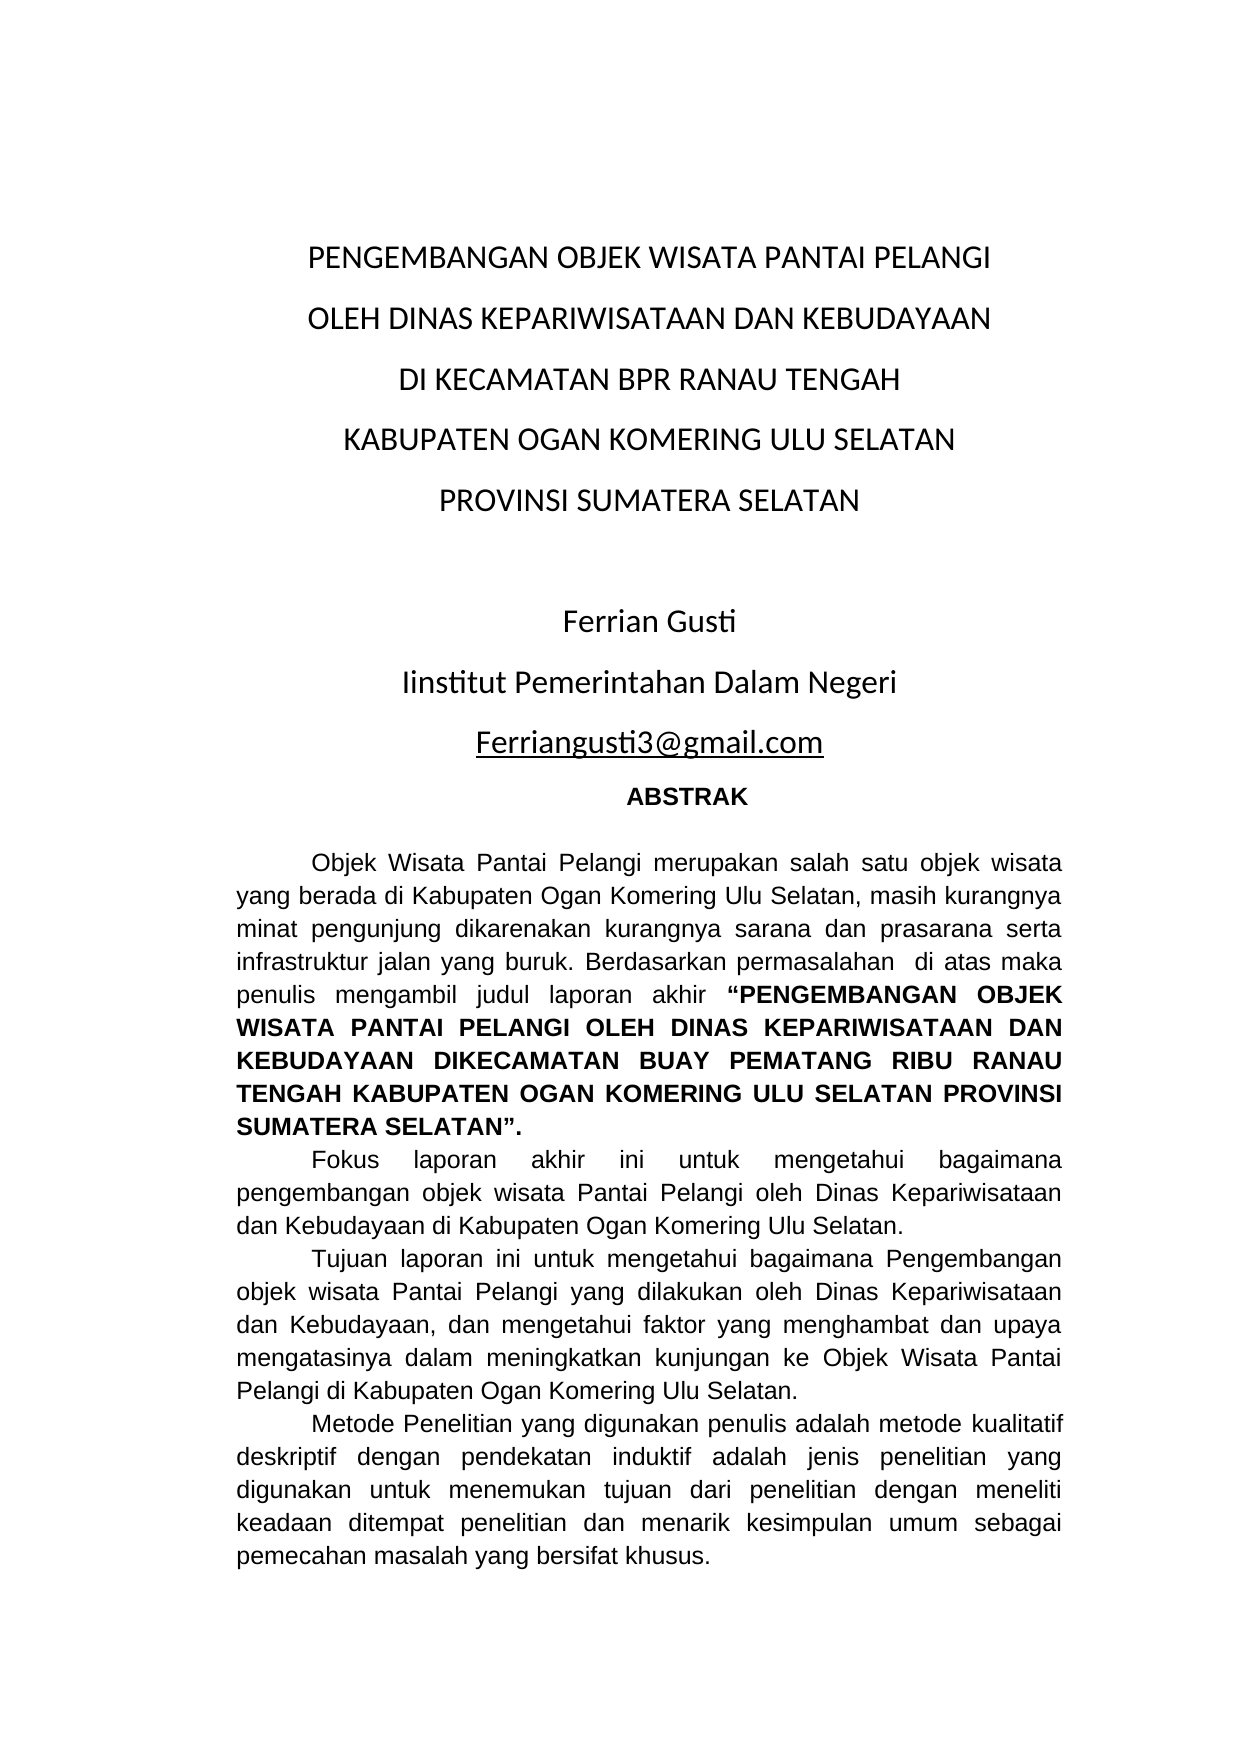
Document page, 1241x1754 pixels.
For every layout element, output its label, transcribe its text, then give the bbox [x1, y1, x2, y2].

text Metode Penelitian yang digunakan penulis adalah metode kualitatif deskriptif dengan pendekatan induktif adalah jenis penelitian yang digunakan untuk menemukan tujuan dari penelitian dengan meneliti keadaan ditempat penelitian dan menarik kesimpulan umum sebagai pemecahan masalah yang bersifat khusus. [236, 1409, 1063, 1570]
text Objek Wisata Pantai Pelangi merupakan salah satu objek wisata yang berada di Kabupaten Ogan Komering Ulu Selatan, masih kurangnya minat pengunjung dikarenakan kurangnya sarana dan prasarana serta infrastruktur jalan yang buruk. Berdasarkan permasalahan di atas maka penulis mengambil judul laporan akhir “PENGEMBANGAN OBJEK WISATA PANTAI PELANGI OLEH DINAS KEPARIWISATAAN DAN KEBUDAYAAN DIKECAMATAN BUAY PEMATANG RIBU RANAU TENGAH KABUPATEN OGAN KOMERING ULU SELATAN PROVINSI SUMATERA SELATAN”. [236, 848, 1063, 1141]
text Ferriangusti3@gmail.com [236, 721, 1063, 762]
text Tujuan laporan ini untuk mengetahui bagaimana Pengembangan objek wisata Pantai Pelangi yang dilakukan oleh Dinas Kepariwisataan dan Kebudayaan, dan mengetahui faktor yang menghambat dan upaya mengatasinya dalam meningkatkan kunjungan ke Objek Wisata Pantai Pelangi di Kabupaten Ogan Komering Ulu Selatan. [236, 1244, 1063, 1405]
text PROVINSI SUMATERA SELATAN [236, 479, 1063, 519]
text KABUPATEN OGAN KOMERING ULU SELATAN [236, 418, 1063, 459]
text ABSTRAK [236, 782, 1063, 811]
text DI KECAMATAN BPR RANAU TENGAH [236, 357, 1063, 398]
text PENGEMBANGAN OBJEK WISATA PANTAI PELANGI [236, 236, 1063, 277]
text Ferrian Gusti [236, 600, 1063, 641]
text OLEH DINAS KEPARIWISATAAN DAN KEBUDAYAAN [236, 297, 1063, 338]
text Fokus laporan akhir ini untuk mengetahui bagaimana pengembangan objek wisata Pantai Pelangi oleh Dinas Kepariwisataan dan Kebudayaan di Kabupaten Ogan Komering Ulu Selatan. [236, 1145, 1063, 1240]
text Iinstitut Pemerintahan Dalam Negeri [236, 661, 1063, 701]
